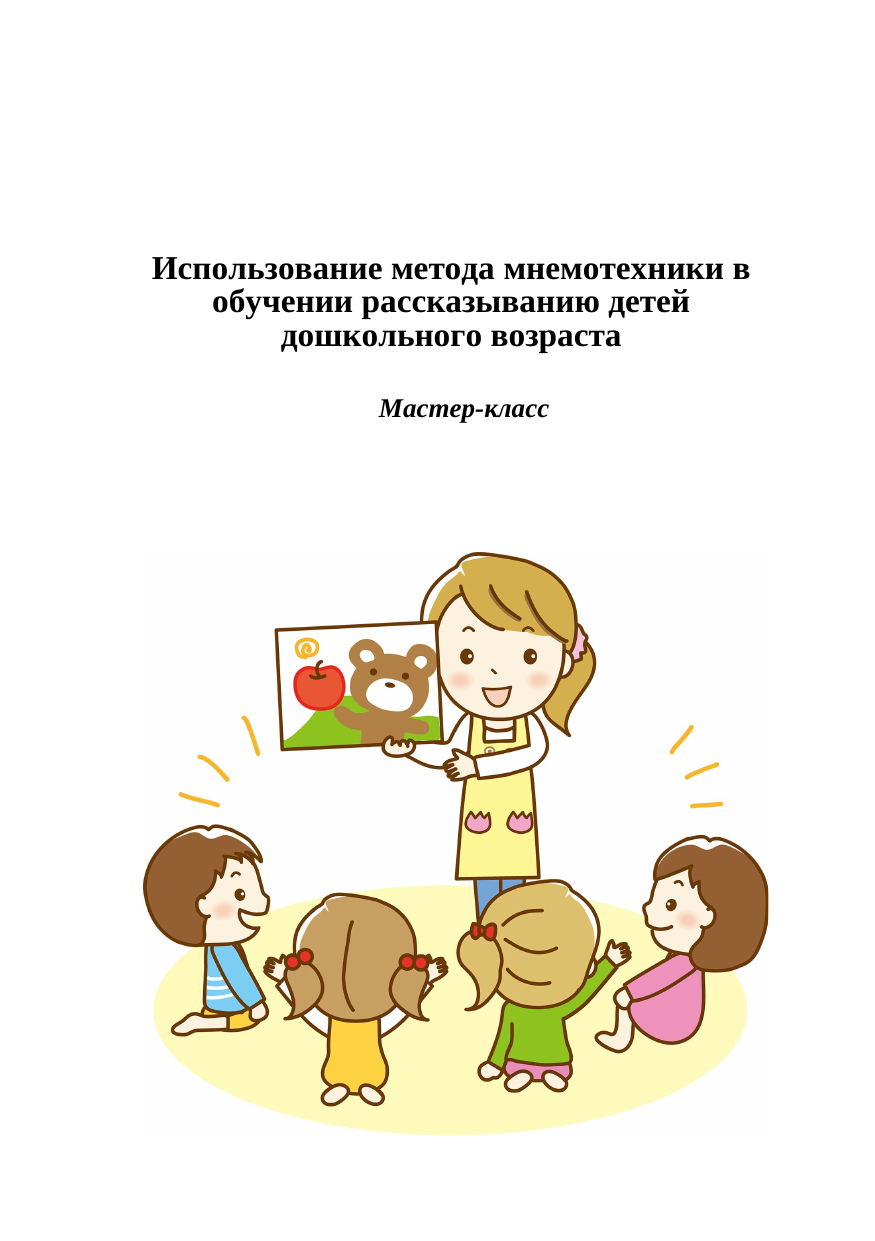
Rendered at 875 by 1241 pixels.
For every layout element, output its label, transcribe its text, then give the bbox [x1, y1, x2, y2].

title Использование метода мнемотехники в обучении рассказыванию детей дошкольного возраста [151, 252, 751, 353]
text Мастер-класс [61, 392, 841, 423]
picture [143, 552, 769, 1135]
